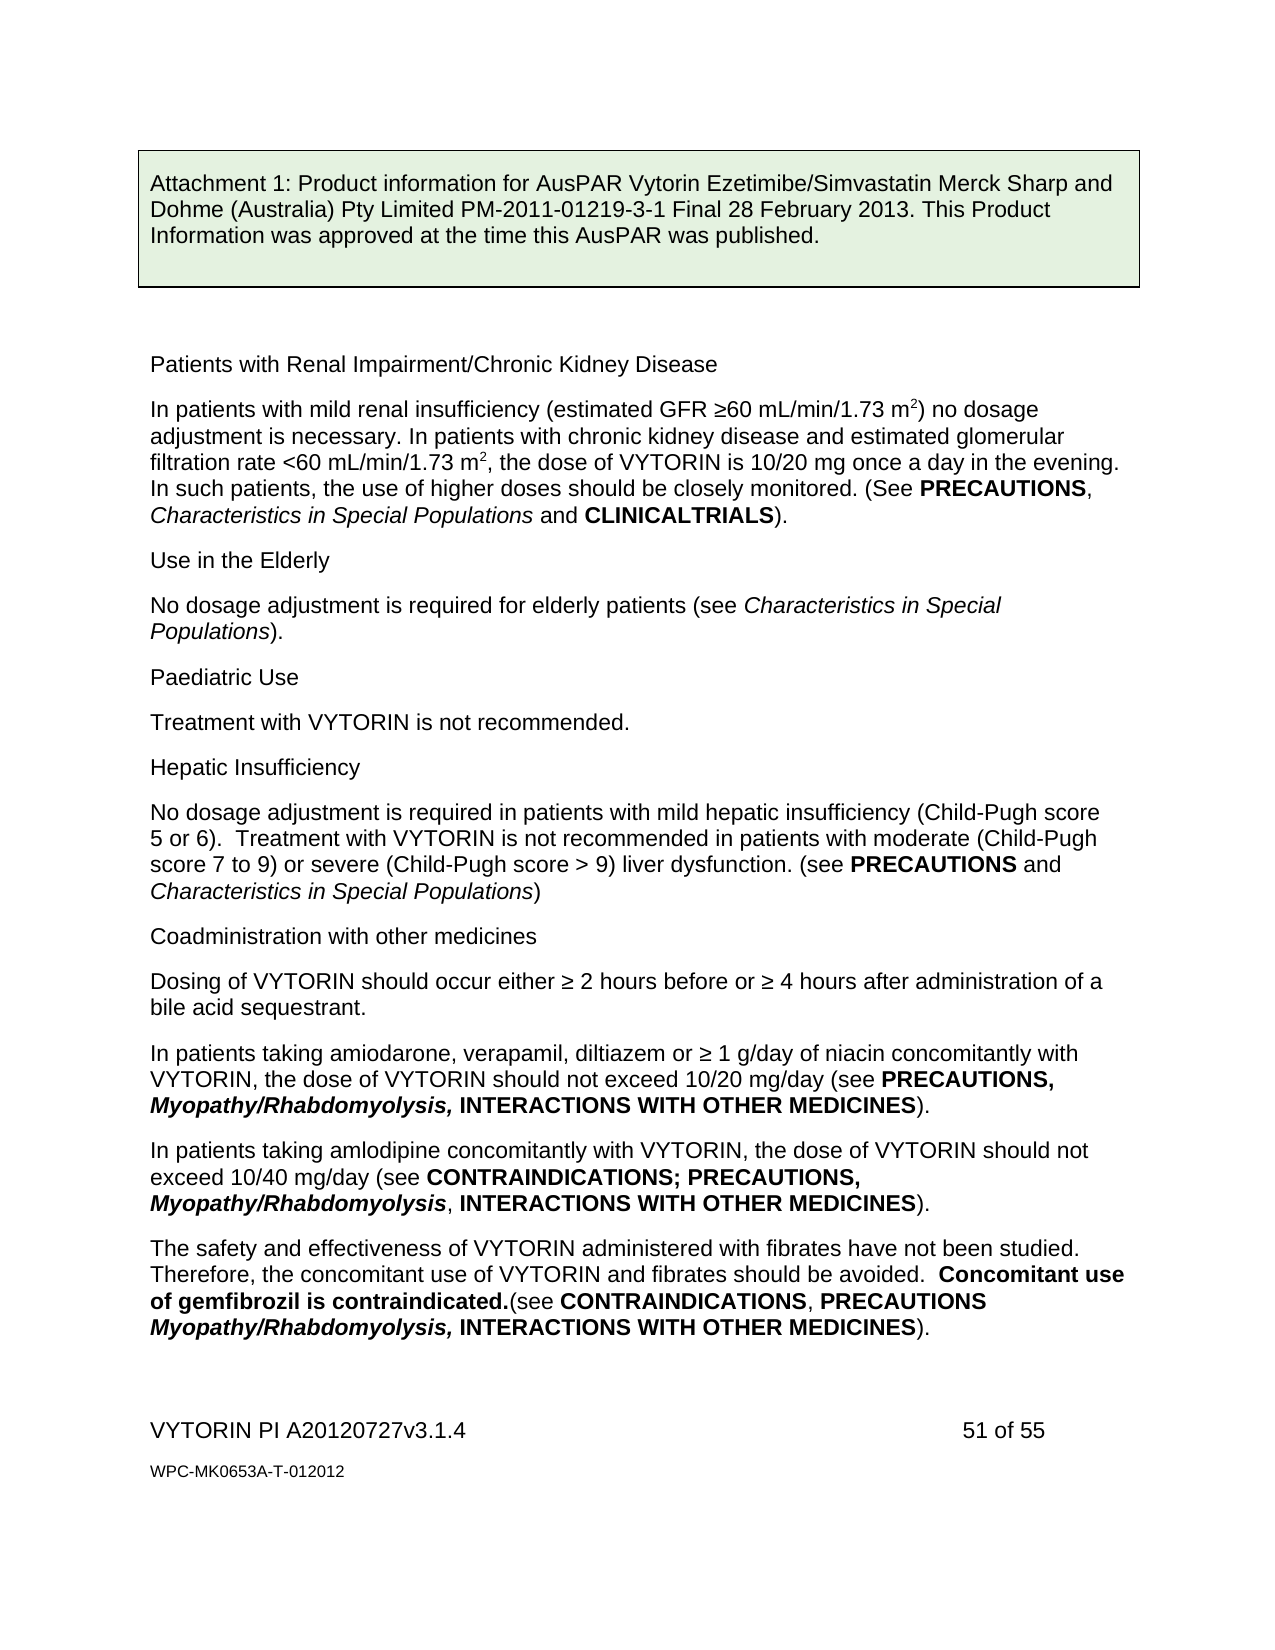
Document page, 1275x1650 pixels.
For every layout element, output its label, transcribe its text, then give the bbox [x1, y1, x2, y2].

subtitle Paediatric Use [150, 663, 1125, 690]
text No dosage adjustment is required for elderly patients (see Characteristics in Special Populations). [150, 592, 1125, 645]
text In patients taking amiodarone, verapamil, diltiazem or ≥ 1 g/day of niacin concomitantly with VYTORIN, the dose of VYTORIN should not exceed 10/20 mg/day (see PRECAUTIONS, Myopathy/Rhabdomyolysis, INTERACTIONS WITH OTHER MEDICINES). [150, 1039, 1125, 1118]
subtitle Use in the Elderly [150, 547, 1125, 573]
subtitle Hepatic Insufficiency [150, 754, 1125, 780]
subtitle Patients with Renal Impairment/Chronic Kidney Disease [150, 351, 1125, 378]
subtitle Coadministration with other medicines [150, 923, 1125, 949]
text The safety and effectiveness of VYTORIN administered with fibrates have not been studied. Therefore, the concomitant use of VYTORIN and fibrates should be avoided. Concomitant use of gemfibrozil is contraindicated.(see CONTRAINDICATIONS, PRECAUTIONS Myopathy/Rhabdomyolysis, INTERACTIONS WITH OTHER MEDICINES). [150, 1235, 1125, 1341]
text No dosage adjustment is required in patients with mild hepatic insufficiency (Child-Pugh score 5 or 6). Treatment with VYTORIN is not recommended in patients with moderate (Child-Pugh score 7 to 9) or severe (Child-Pugh score > 9) liver dysfunction. (see PRECAUTIONS and Characteristics in Special Populations) [150, 799, 1125, 904]
text Dosing of VYTORIN should occur either ≥ 2 hours before or ≥ 4 hours after administration of a bile acid sequestrant. [150, 968, 1125, 1021]
text In patients with mild renal insufficiency (estimated GFR ≥60 mL/min/1.73 m2) no dosage adjustment is necessary. In patients with chronic kidney disease and estimated glomerular filtration rate <60 mL/min/1.73 m2, the dose of VYTORIN is 10/20 mg once a day in the evening. In such patients, the use of higher doses should be closely monitored. (See PRECAUTIONS, Characteristics in Special Populations and ClinicalTRIALS). [150, 396, 1125, 528]
text In patients taking amlodipine concomitantly with VYTORIN, the dose of VYTORIN should not exceed 10/40 mg/day (see CONTRAINDICATIONS; PRECAUTIONS, Myopathy/Rhabdomyolysis, INTERACTIONS WITH OTHER MEDICINES). [150, 1137, 1125, 1216]
text Treatment with VYTORIN is not recommended. [150, 708, 1125, 735]
